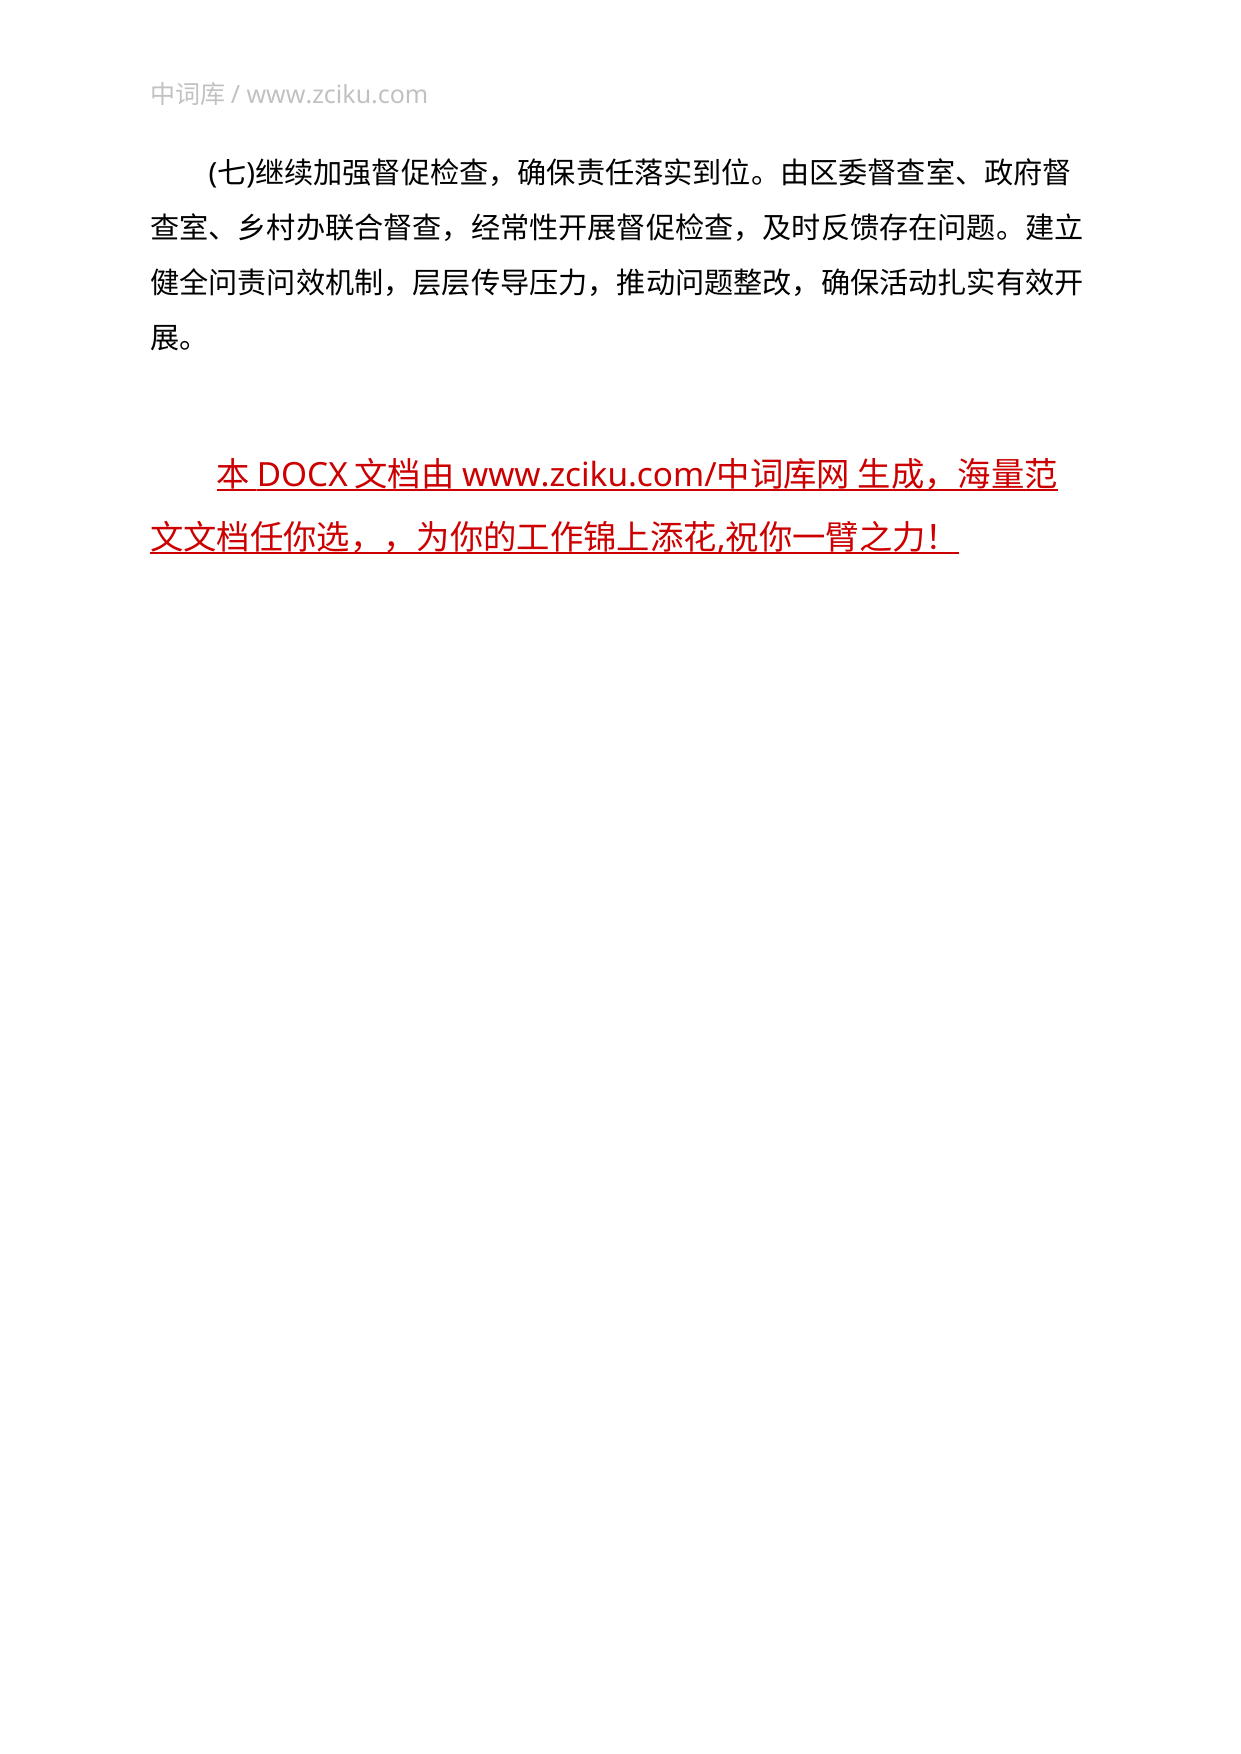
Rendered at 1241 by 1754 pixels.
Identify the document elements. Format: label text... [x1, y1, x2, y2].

text (七)继续加强督促检查，确保责任落实到位。由区委督查室、政府督查室、乡村办联合督查，经常性开展督促检查，及时反馈存在问题。建立健全问责问效机制，层层传导压力，推动问题整改，确保活动扎实有效开展。 [150, 150, 1090, 357]
text 本DOCX文档由 www.zciku.com/中词库网 生成，海量范文文档任你选，，为你的工作锦上添花,祝你一臂之力！ [150, 448, 1090, 559]
